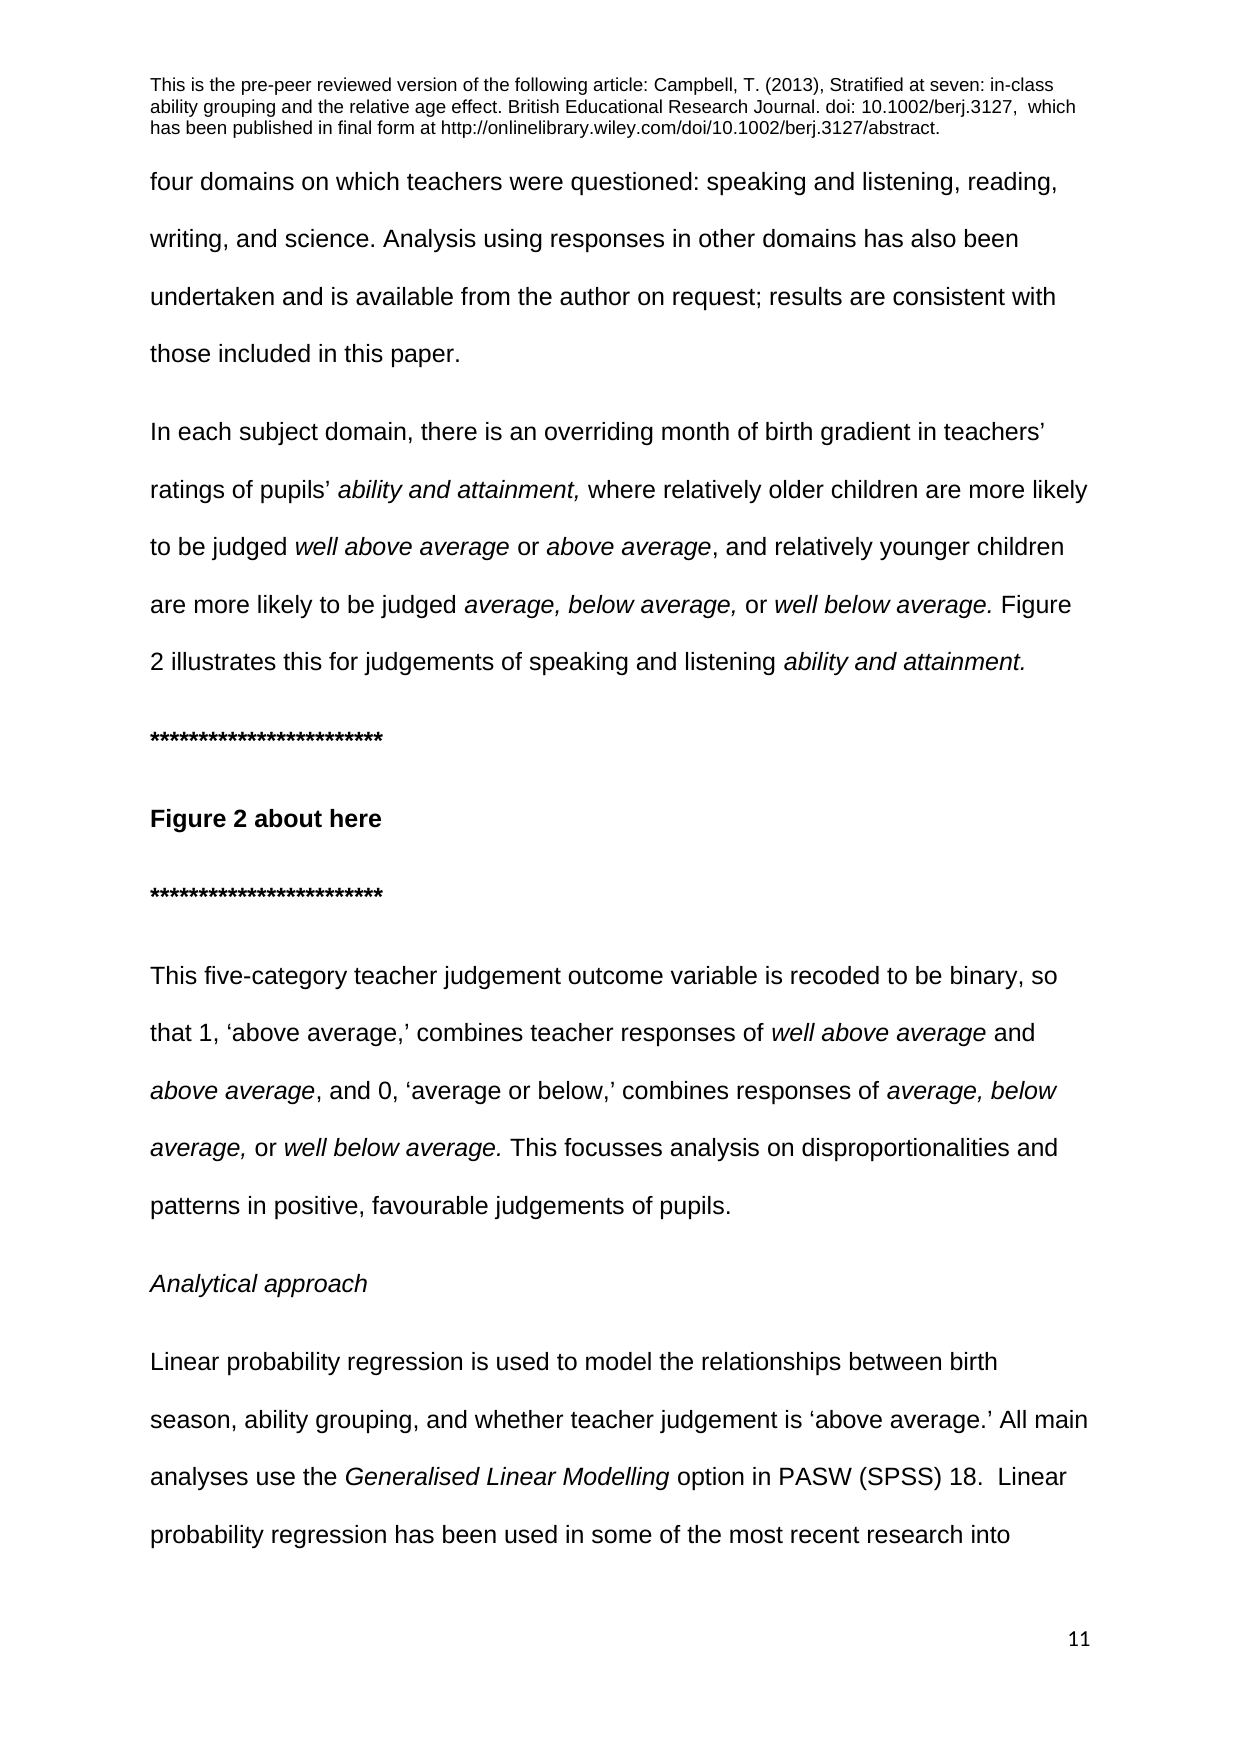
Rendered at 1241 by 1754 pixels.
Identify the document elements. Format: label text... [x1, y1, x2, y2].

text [150, 167, 1090, 368]
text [150, 1347, 1090, 1549]
text ************************ [150, 726, 1090, 754]
text In each subject domain, there is an overriding month of birth gradient in teachers’ ratings of pupils’ ability and attainment, where relatively older children are more likely to be judged well above average or above average, and relatively younger children are more likely to be judged average, below average, or well below average. Figure 2 illustrates this for judgements of speaking and listening ability and attainment. [150, 417, 1090, 676]
text ************************ [150, 882, 1090, 911]
text Figure 2 about here [150, 804, 1090, 833]
text Analytical approach [150, 1269, 1090, 1298]
text This five-category teacher judgement outcome variable is recoded to be binary, so that 1, ‘above average,’ combines teacher responses of well above average and above average, and 0, ‘average or below,’ combines responses of average, below average, or well below average. This focusses analysis on disproportionalities and patterns in positive, favourable judgements of pupils. [150, 961, 1090, 1219]
